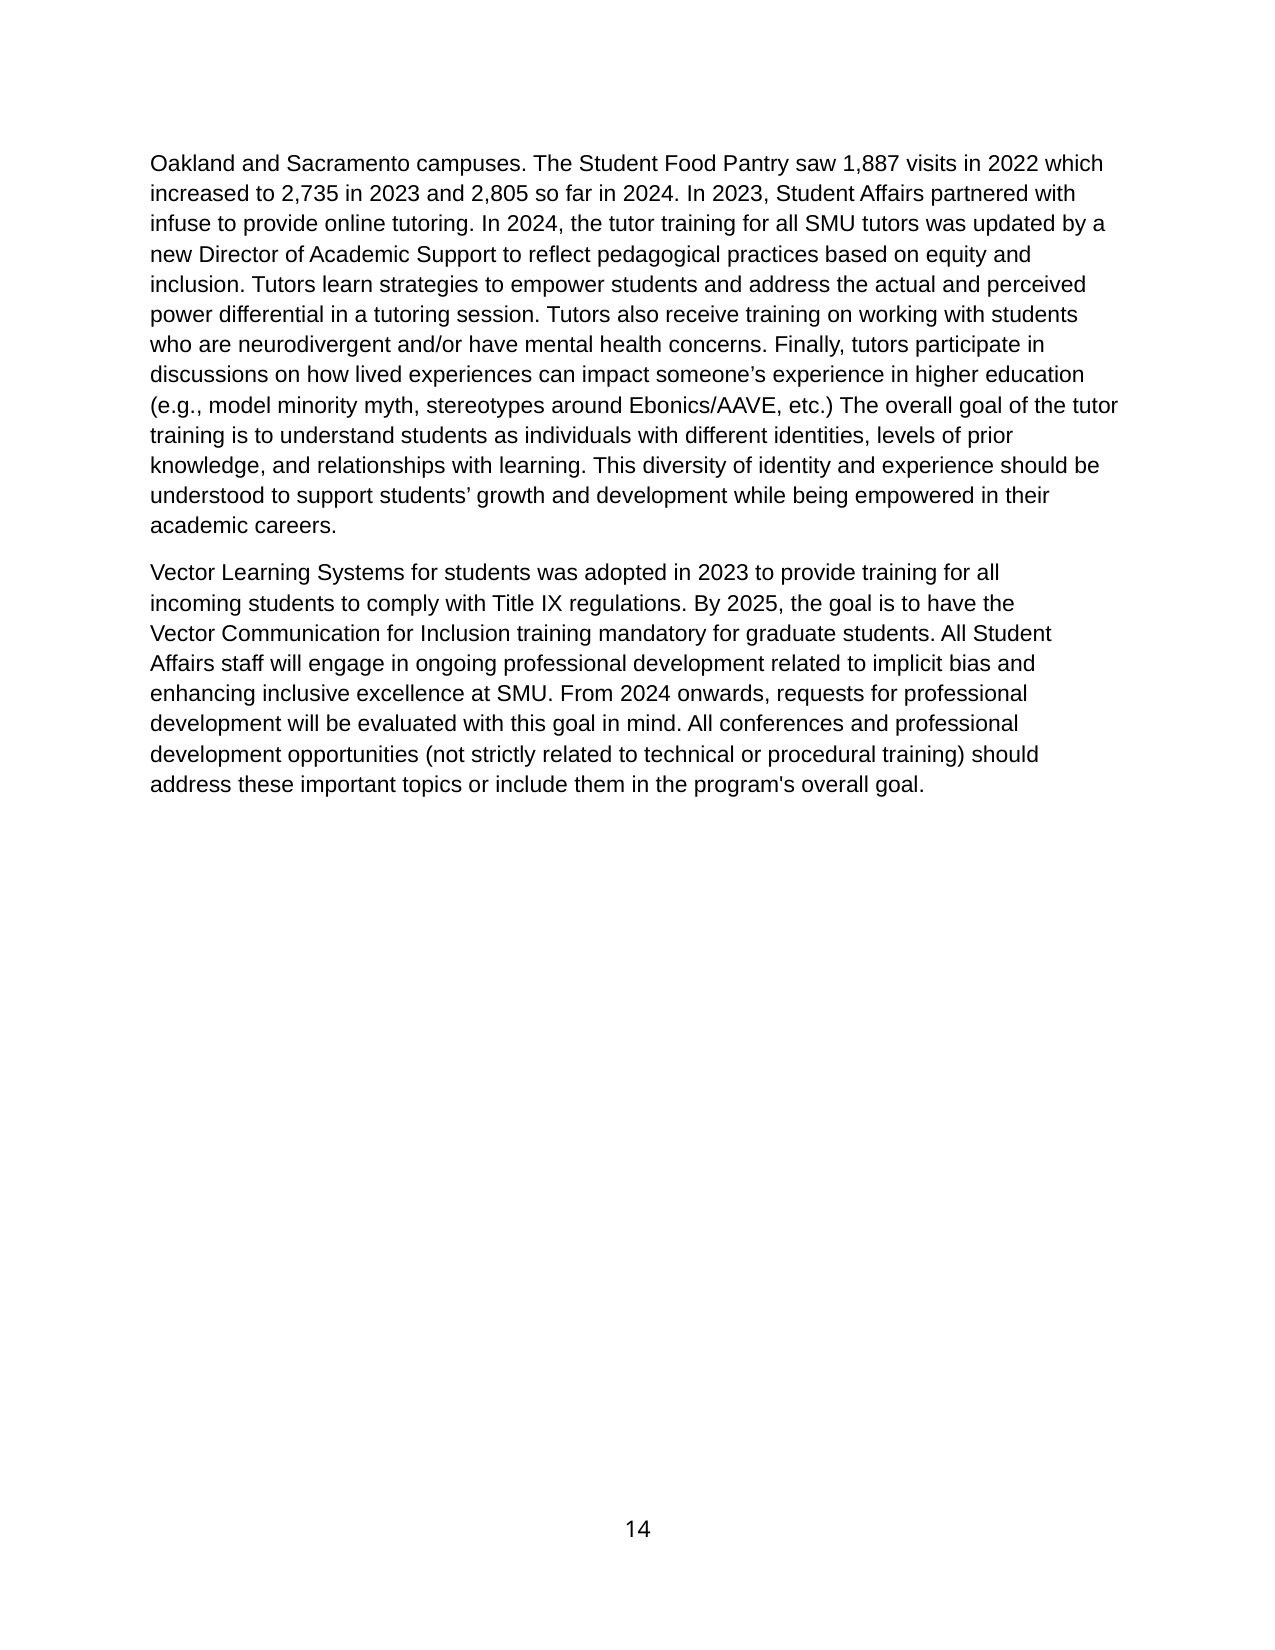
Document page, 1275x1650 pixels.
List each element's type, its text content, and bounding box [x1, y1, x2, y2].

text Vector Learning Systems for students was adopted in 2023 to provide training for all incoming students to comply with Title IX regulations. By 2025, the goal is to have the Vector Communication for Inclusion training mandatory for graduate students. All Student Affairs staff will engage in ongoing professional development related to implicit bias and enhancing inclusive excellence at SMU. From 2024 onwards, requests for professional development will be evaluated with this goal in mind. All conferences and professional development opportunities (not strictly related to technical or procedural training) should address these important topics or include them in the program's overall goal. [150, 559, 1062, 797]
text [150, 150, 1125, 539]
